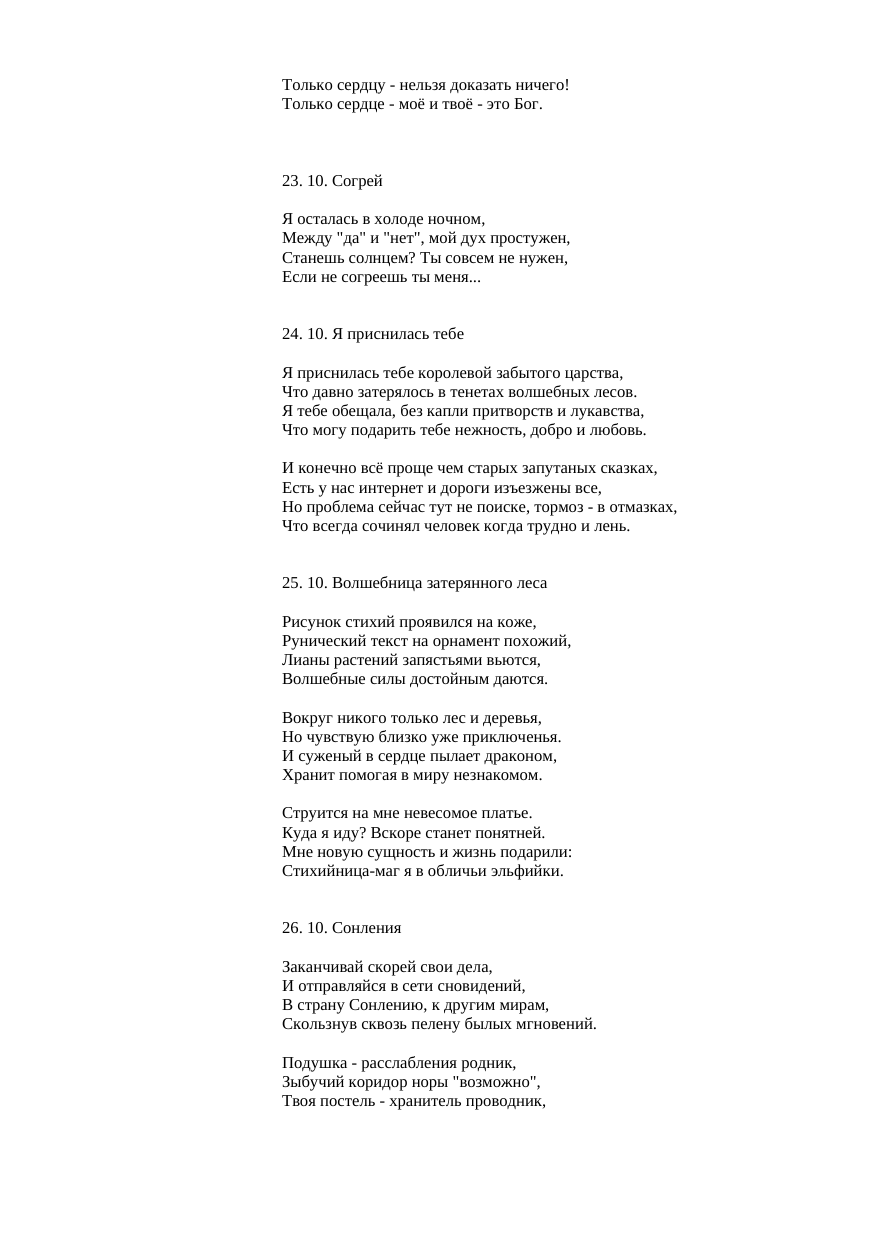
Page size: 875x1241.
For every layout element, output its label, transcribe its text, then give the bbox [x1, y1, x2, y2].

list Что давно затерялось в тенетах волшебных лесов. [282, 382, 799, 401]
list Только сердцу - нельзя доказать ничего! [282, 75, 799, 94]
list Струится на мне невесомое платье. [282, 803, 799, 822]
list И конечно всё проще чем старых запутаных сказках, [282, 458, 799, 477]
list Но чувствую близко уже приключенья. [282, 727, 799, 746]
list Мне новую сущность и жизнь подарили: [282, 842, 799, 861]
list Стихийница-маг я в обличьи эльфийки. [282, 861, 799, 880]
list 23. 10. Согрей [282, 171, 799, 190]
list Лианы растений запястьями вьются, [282, 650, 799, 669]
list Станешь солнцем? Ты совсем не нужен, [282, 247, 799, 267]
list Вокруг никого только лес и деревья, [282, 707, 799, 727]
list Твоя постель - хранитель проводник, [282, 1091, 799, 1110]
list Есть у нас интернет и дороги изъезжены все, [282, 477, 799, 497]
list Между "да" и "нет", мой дух простужен, [282, 228, 799, 247]
list В страну Сонлению, к другим мирам, [282, 995, 799, 1014]
list Я осталась в холоде ночном, [282, 209, 799, 228]
list Что могу подарить тебе нежность, добро и любовь. [282, 420, 799, 439]
list Я тебе обещала, без капли притворств и лукавства, [282, 401, 799, 420]
list Рунический текст на орнамент похожий, [282, 631, 799, 650]
list Скользнув сквозь пелену былых мгновений. [282, 1014, 799, 1033]
list И отправляйся в сети сновидений, [282, 976, 799, 995]
list 26. 10. Сонления [282, 918, 799, 937]
list Рисунок стихий проявился на коже, [282, 612, 799, 631]
list 24. 10. Я приснилась тебе [282, 324, 799, 343]
list Куда я иду? Вскоре станет понятней. [282, 822, 799, 842]
list Хранит помогая в миру незнакомом. [282, 765, 799, 784]
list Если не согреешь ты меня... [282, 267, 799, 286]
list Что всегда сочинял человек когда трудно и лень. [282, 516, 799, 535]
list И суженый в сердце пылает драконом, [282, 746, 799, 765]
list Я приснилась тебе королевой забытого царства, [282, 362, 799, 382]
list Подушка - расслабления родник, [282, 1052, 799, 1072]
list Волшебные силы достойным даются. [282, 669, 799, 688]
list Только сердце - моё и твоё - это Бог. [282, 94, 799, 113]
list Зыбучий коридор норы "возможно", [282, 1072, 799, 1091]
list Но проблема сейчас тут не поиске, тормоз - в отмазках, [282, 497, 799, 516]
list 25. 10. Волшебница затерянного леса [282, 573, 799, 592]
list Заканчивай скорей свои дела, [282, 957, 799, 976]
